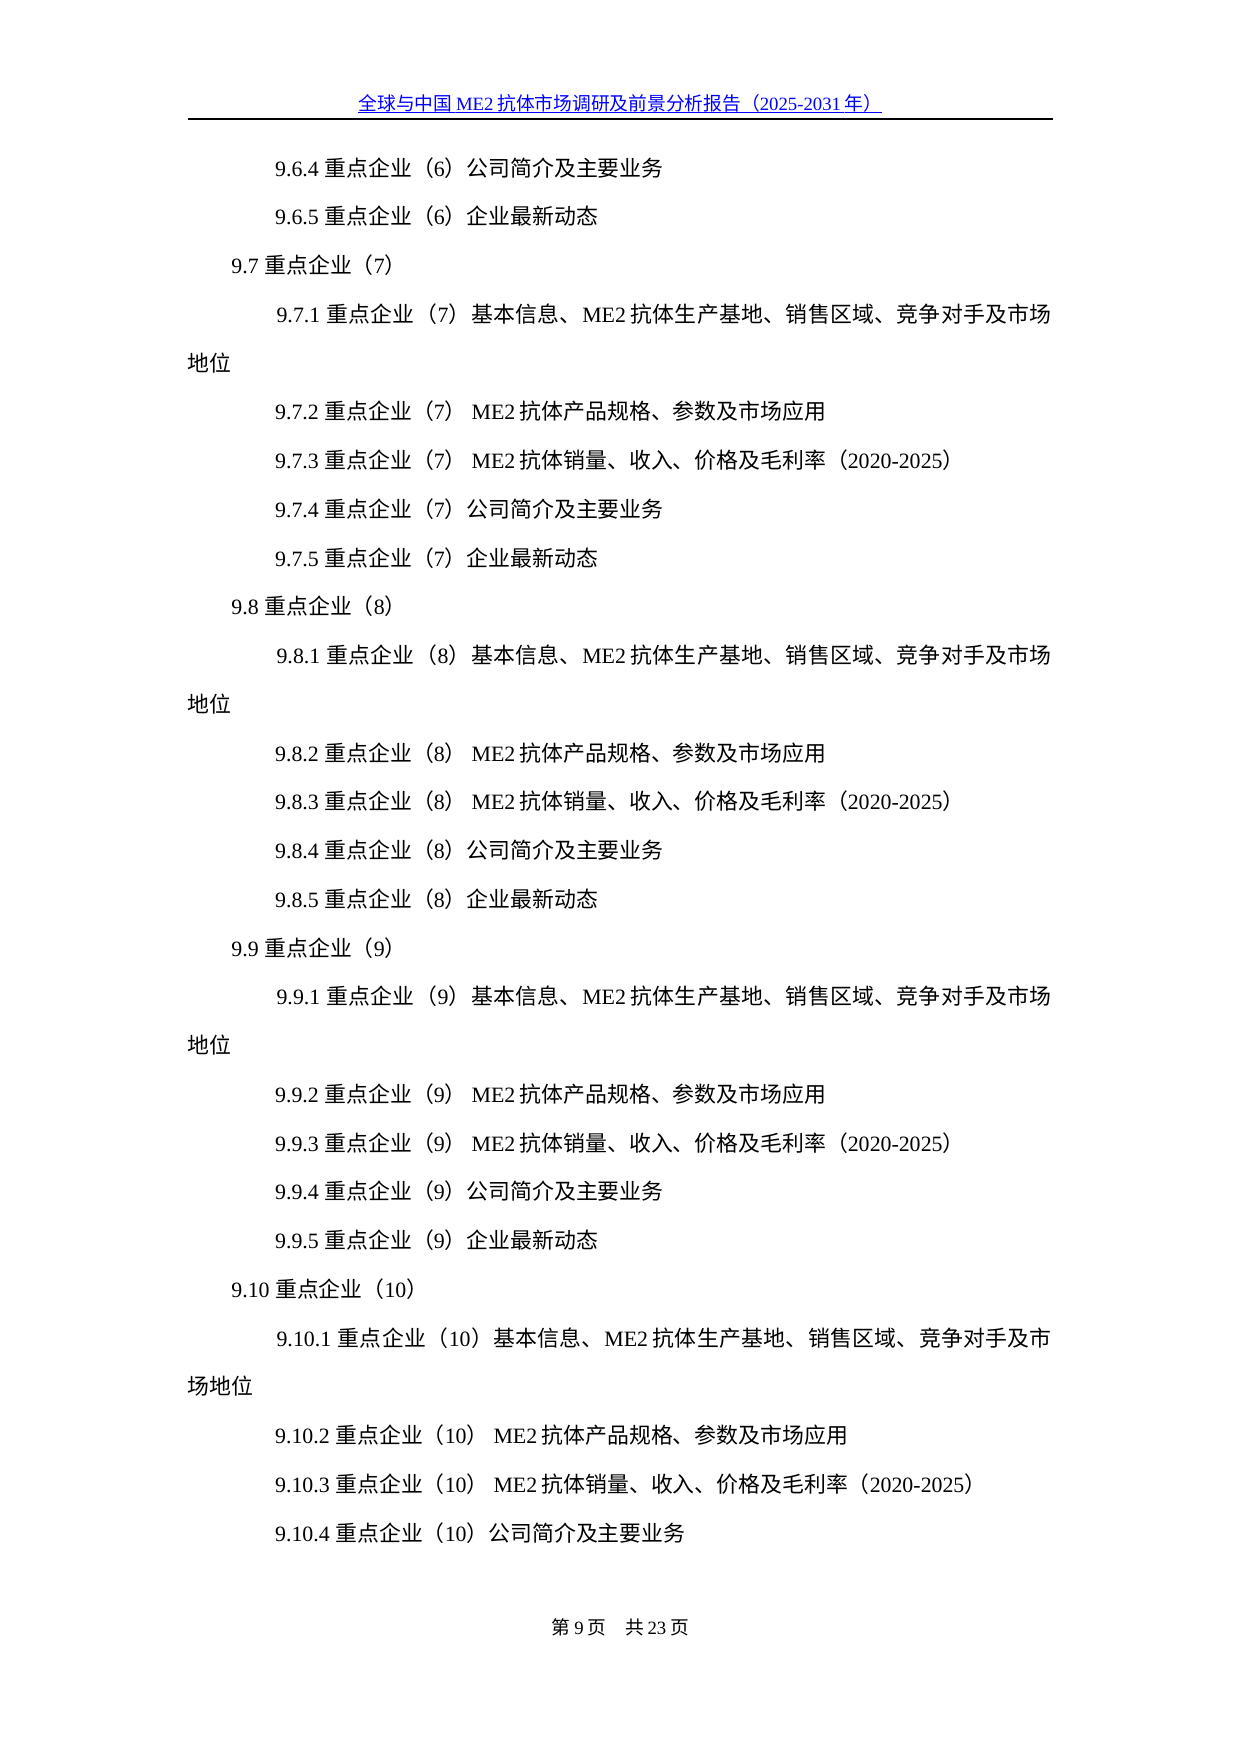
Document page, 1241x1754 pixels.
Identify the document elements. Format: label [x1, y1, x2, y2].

text [187, 150, 1053, 1548]
